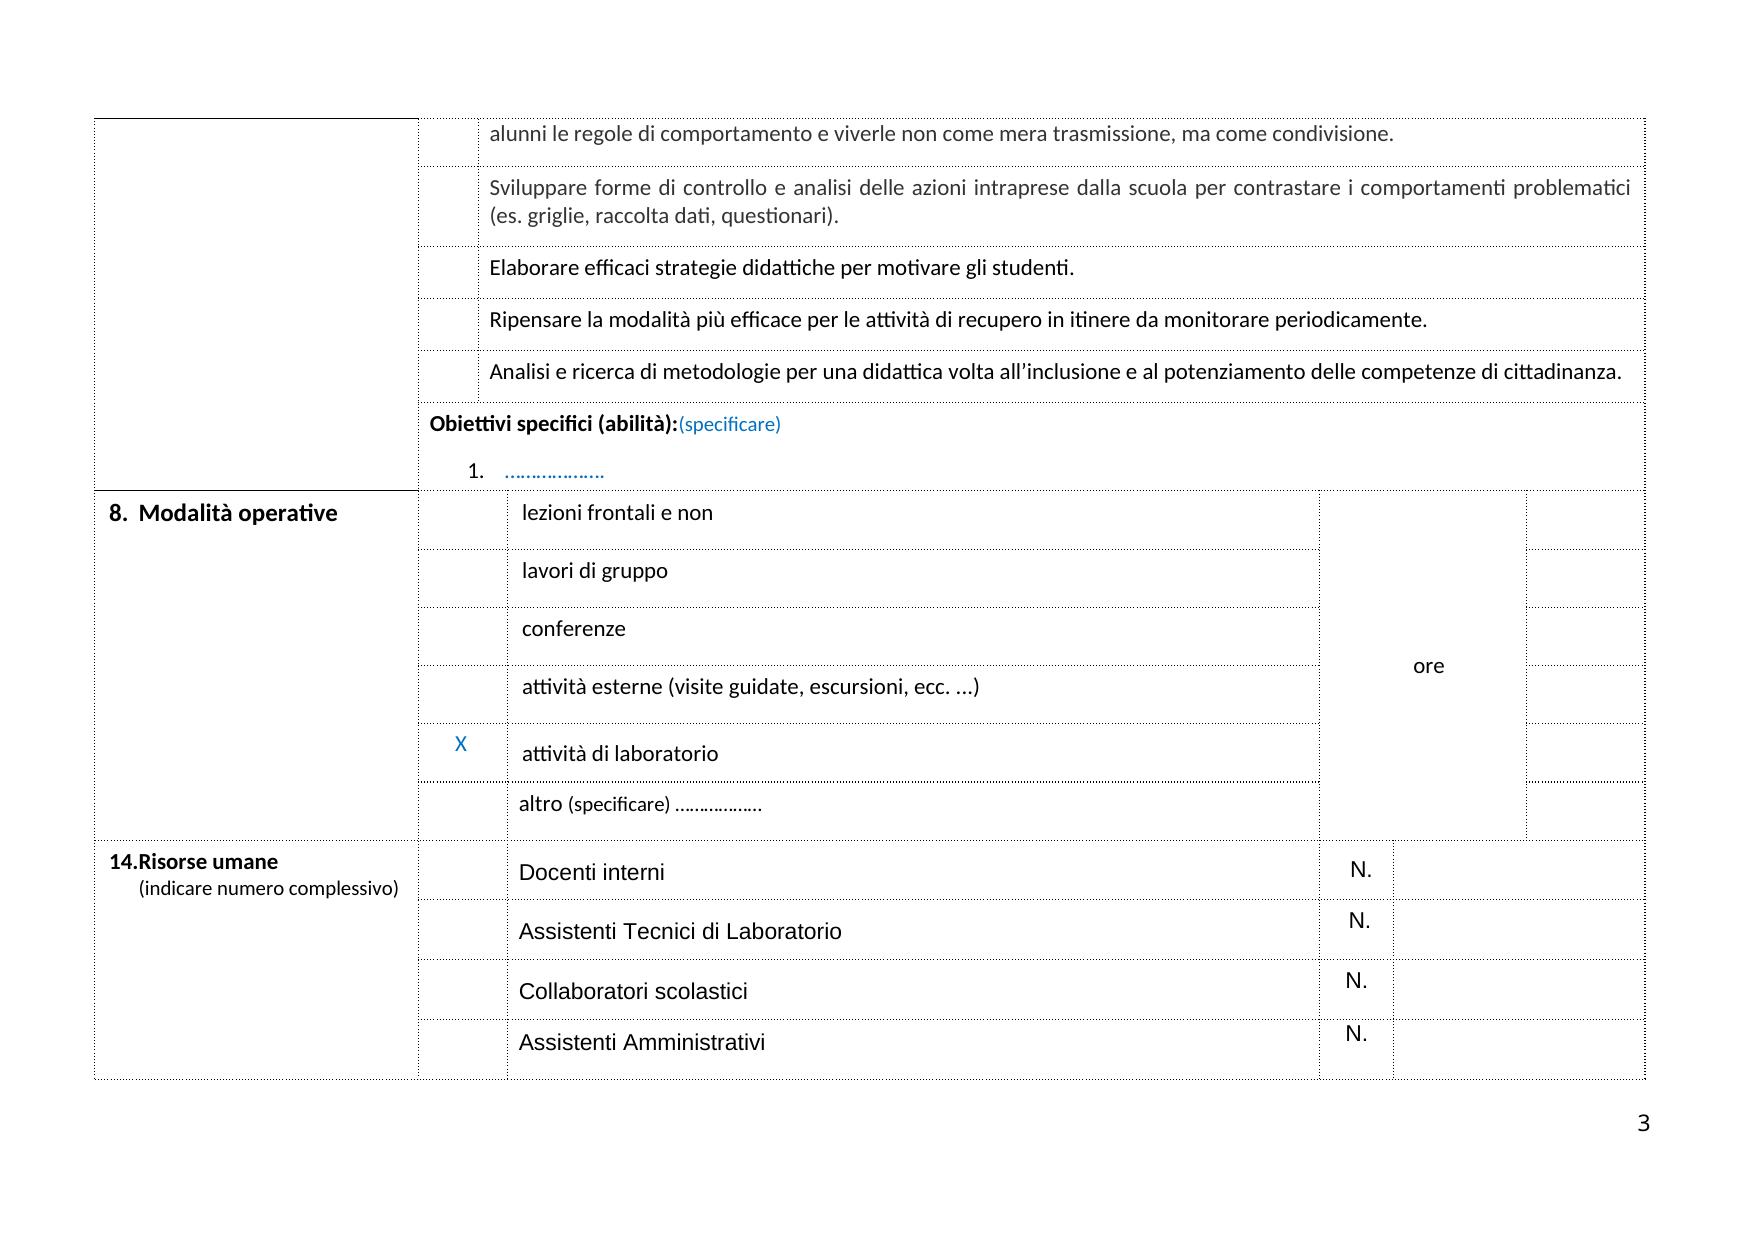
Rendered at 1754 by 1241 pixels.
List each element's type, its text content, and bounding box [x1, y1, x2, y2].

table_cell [478, 118, 1645, 166]
table_cell [1394, 840, 1645, 899]
table_cell [418, 899, 507, 959]
table_cell Assistenti Amministrativi [507, 1019, 1320, 1078]
table_cell N. [1320, 899, 1393, 959]
table_cell Ripensare la modalità più efficace per le attività di recupero in itinere da monitorare periodicamente. [478, 298, 1645, 350]
table_cell [1394, 1019, 1645, 1078]
table_cell N. [1320, 959, 1393, 1019]
table_cell [418, 959, 507, 1019]
table_cell Assistenti Tecnici di Laboratorio [507, 899, 1320, 959]
table_cell lezioni frontali e non [507, 490, 1320, 548]
table_cell [418, 246, 478, 298]
table_cell [1394, 899, 1645, 959]
table_cell [418, 350, 478, 402]
table_cell altro (specificare) ……………… [507, 781, 1320, 840]
table_cell [418, 840, 507, 899]
table_cell Obiettivi specifici (abilità):(specificare) ………………. [418, 402, 1645, 490]
table_cell [1526, 781, 1645, 840]
table_cell [1526, 607, 1645, 665]
table_cell [1394, 959, 1645, 1019]
table_cell [418, 490, 507, 548]
table_cell [418, 166, 478, 246]
table_cell Collaboratori scolastici [507, 959, 1320, 1019]
table_cell [1526, 549, 1645, 607]
table_cell Elaborare efficaci strategie didattiche per motivare gli studenti. [478, 246, 1645, 298]
table_cell Analisi e ricerca di metodologie per una didattica volta all’inclusione e al potenziamento delle competenze di cittadinanza. [478, 350, 1645, 402]
table_cell [1526, 723, 1645, 781]
table_cell [418, 665, 507, 723]
table_cell [418, 298, 478, 350]
table_cell Modalità operative [94, 491, 418, 840]
table_cell [418, 118, 478, 166]
table_cell lavori di gruppo [507, 549, 1320, 607]
table_cell conferenze [507, 607, 1320, 665]
table_cell Sviluppare forme di controllo e analisi delle azioni intraprese dalla scuola per contrastare i comportamenti problematici (es. griglie, raccolta dati, questionari). [478, 166, 1645, 246]
table_cell [418, 607, 507, 665]
table_cell Docenti interni [507, 840, 1320, 899]
table_cell attività esterne (visite guidate, escursioni, ecc. ...) [507, 665, 1320, 723]
table_cell attività di laboratorio [507, 723, 1320, 781]
table_cell [418, 781, 507, 840]
table_cell X [418, 723, 507, 781]
table_cell [1526, 490, 1645, 548]
table_cell [418, 1019, 507, 1078]
table_cell ore [1320, 490, 1526, 840]
table_cell N. [1320, 1019, 1393, 1078]
table_cell [1526, 665, 1645, 723]
table_cell Risorse umane (indicare numero complessivo) [94, 840, 418, 1078]
table_cell [418, 549, 507, 607]
table_cell N. [1320, 840, 1393, 899]
